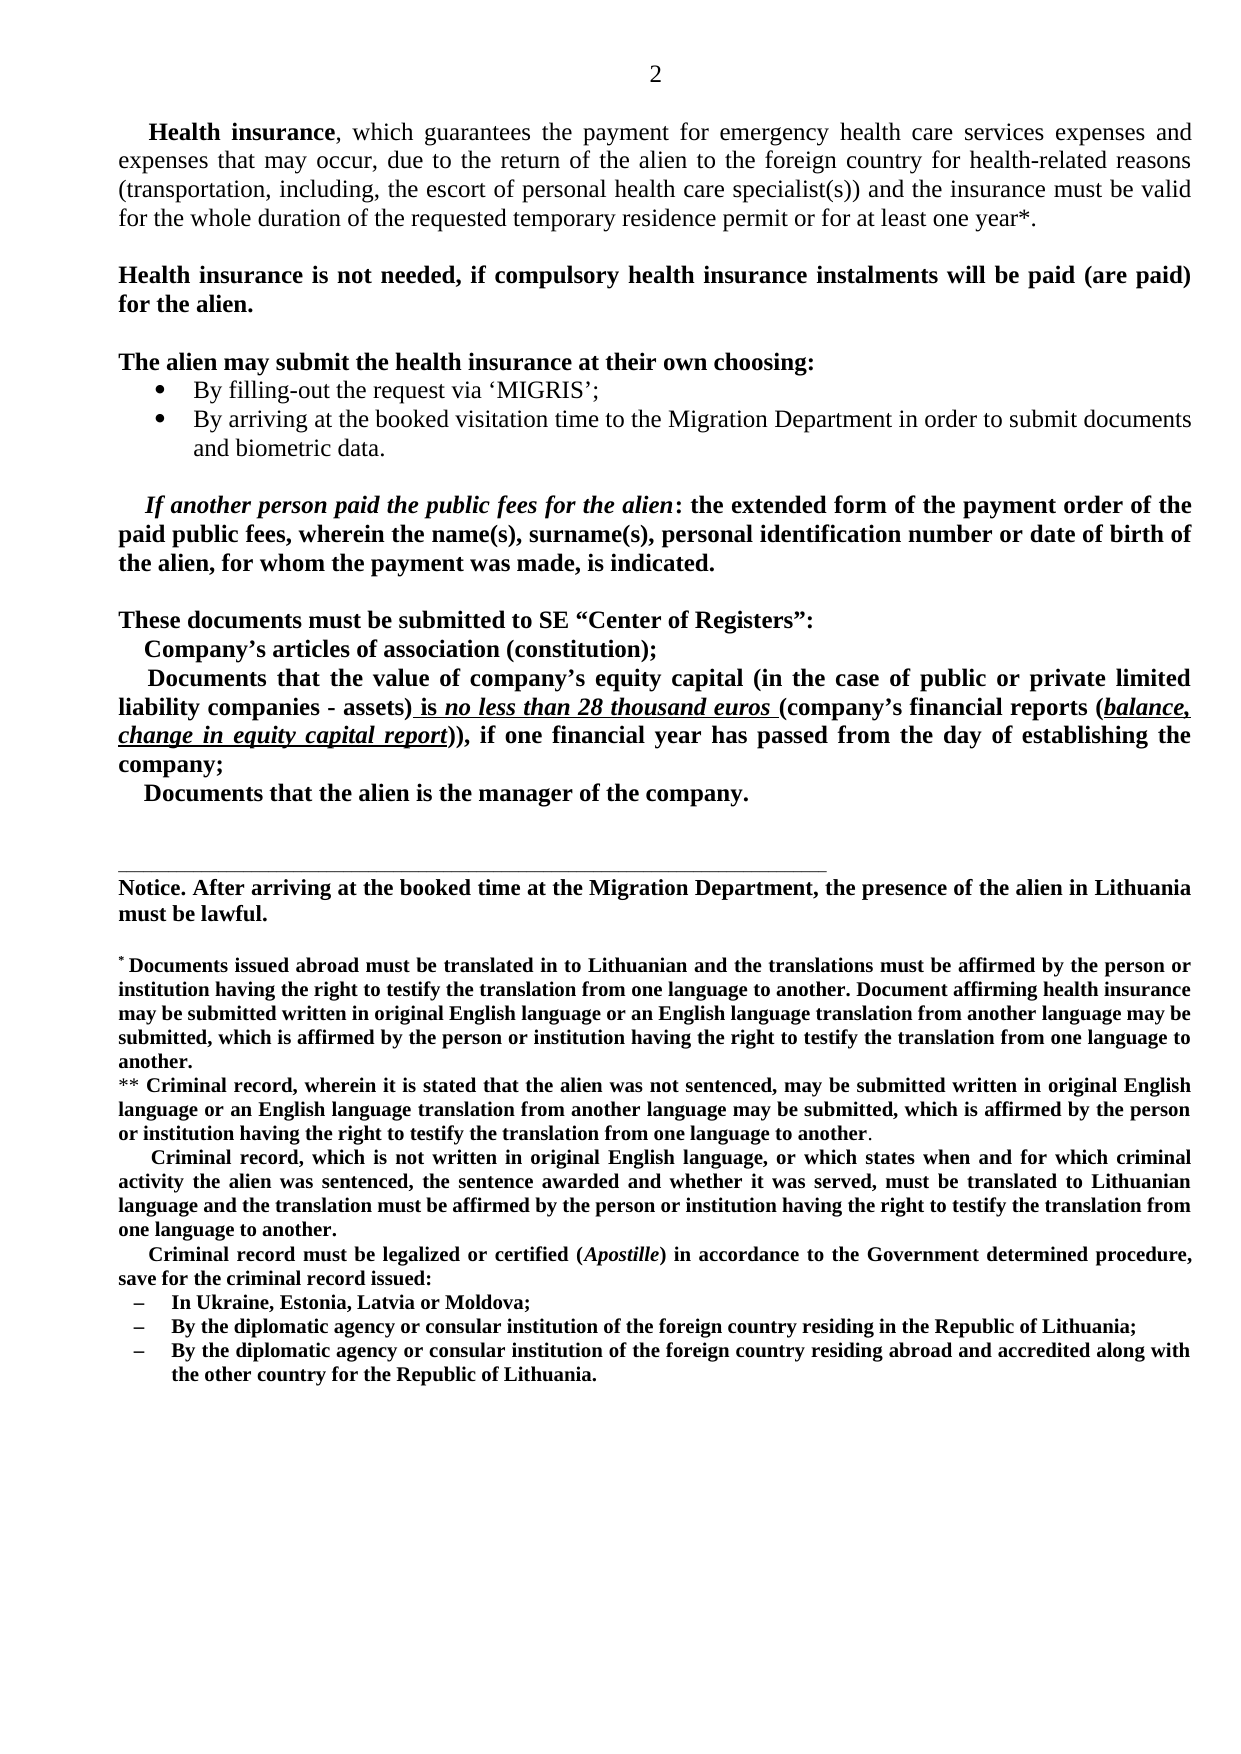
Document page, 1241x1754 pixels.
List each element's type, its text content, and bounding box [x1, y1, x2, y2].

list By the diplomatic agency or consular institution of the foreign country residing in the Republic of Lithuania; [134, 1314, 1193, 1338]
text ** Criminal record, wherein it is stated that the alien was not sentenced, may be submitted written in original English language or an English language translation from another language may be submitted, which is affirmed by the person or institution having the right to testify the translation from one language to another. [118, 1073, 1193, 1145]
text  If another person paid the public fees for the alien: the extended form of the payment order of the paid public fees, wherein the name(s), surname(s), personal identification number or date of birth of the alien, for whom the payment was made, is indicated. [118, 490, 1193, 577]
text * Documents issued abroad must be translated in to Lithuanian and the translations must be affirmed by the person or institution having the right to testify the translation from one language to another. Document affirming health insurance may be submitted written in original English language or an English language translation from another language may be submitted, which is affirmed by the person or institution having the right to testify the translation from one language to another. [118, 953, 1193, 1073]
list By arriving at the booked visitation time to the Migration Department in order to submit documents and biometric data. [156, 404, 1193, 462]
text  Documents that the alien is the manager of the company. [118, 778, 1193, 807]
text The alien may submit the health insurance at their own choosing: [118, 347, 1193, 375]
text Health insurance is not needed, if compulsory health insurance instalments will be paid (are paid) for the alien. [118, 260, 1193, 318]
list By filling-out the request via ‘MIGRIS’; [156, 375, 1193, 404]
text  Company’s articles of association (constitution); [118, 634, 1193, 663]
text Notice. After arriving at the booked time at the Migration Department, the presence of the alien in Lithuania must be lawful. [118, 874, 1193, 926]
text These documents must be submitted to SE “Center of Registers”: [118, 605, 1193, 634]
text Criminal record, which is not written in original English language, or which states when and for which criminal activity the alien was sentenced, the sentence awarded and whether it was served, must be translated to Lithuanian language and the translation must be affirmed by the person or institution having the right to testify the translation from one language to another. [118, 1145, 1193, 1241]
text _____________________________________________________________________________________ [118, 854, 1193, 874]
list By the diplomatic agency or consular institution of the foreign country residing abroad and accredited along with the other country for the Republic of Lithuania. [134, 1338, 1193, 1386]
text  Health insurance, which guarantees the payment for emergency health care services expenses and expenses that may occur, due to the return of the alien to the foreign country for health-related reasons (transportation, including, the escort of personal health care specialist(s)) and the insurance must be valid for the whole duration of the requested temporary residence permit or for at least one year*. [118, 117, 1193, 232]
text  Documents that the value of company’s equity capital (in the case of public or private limited liability companies - assets) is no less than 28 thousand euros (company’s financial reports (balance, change in equity capital report)), if one financial year has passed from the day of establishing the company; [118, 663, 1193, 778]
list In Ukraine, Estonia, Latvia or Moldova; [134, 1289, 1193, 1314]
text Criminal record must be legalized or certified (Apostille) in accordance to the Government determined procedure, save for the criminal record issued: [118, 1241, 1193, 1289]
